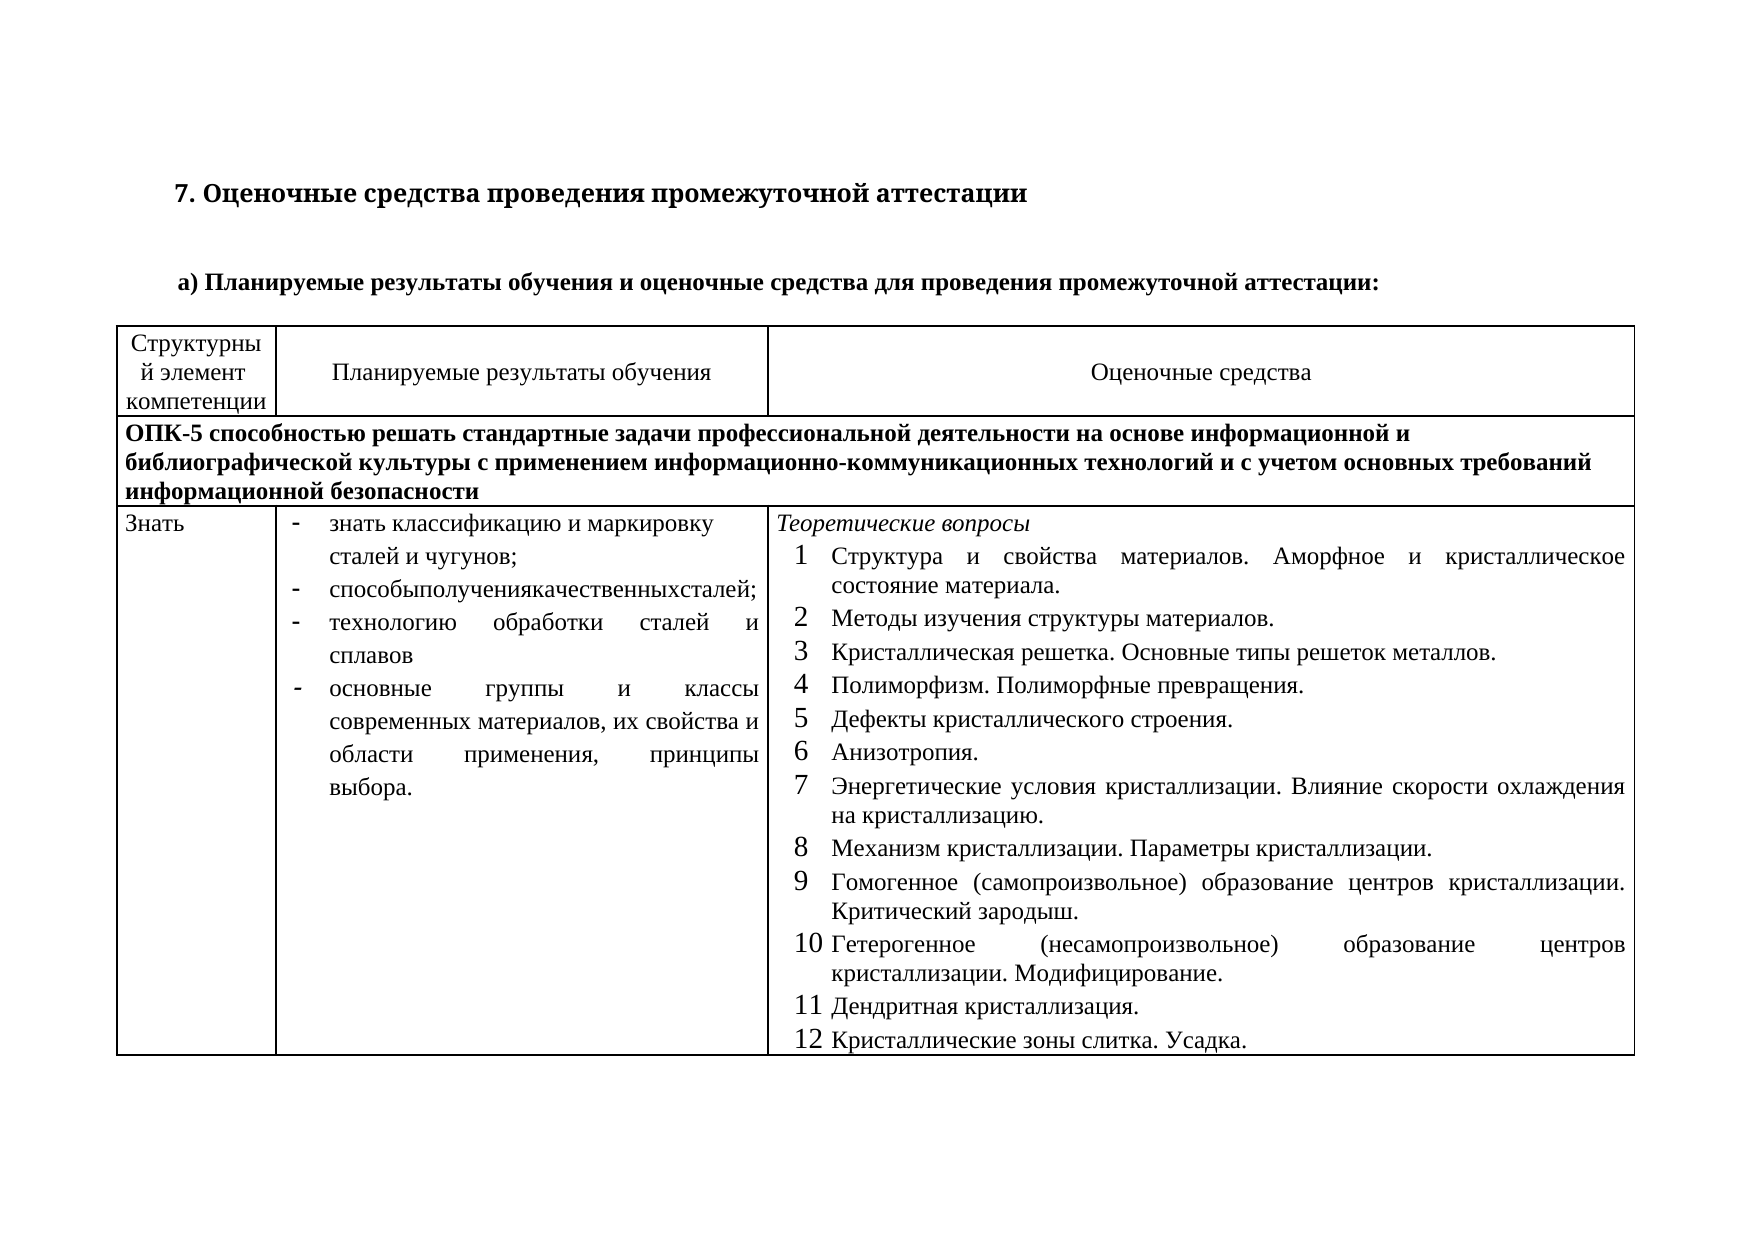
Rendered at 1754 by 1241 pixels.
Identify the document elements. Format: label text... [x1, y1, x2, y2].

table_header Планируемые результаты обучения [277, 327, 767, 414]
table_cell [769, 507, 1634, 1054]
table_cell ОПК-5 способностью решать стандартные задачи профессиональной деятельности на основе информационной и библиографической культуры с применением информационно-коммуникационных технологий и с учетом основных требований информационной безопасности [118, 417, 1634, 504]
text 7. Оценочные средства проведения промежуточной аттестации [118, 176, 1636, 210]
table_header Структурный элемент компетенции [118, 327, 275, 414]
text а) Планируемые результаты обучения и оценочные средства для проведения промежуточной аттестации: [118, 267, 1636, 296]
table_header Оценочные средства [769, 327, 1634, 414]
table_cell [277, 507, 767, 1054]
table_cell Знать [118, 507, 275, 1054]
